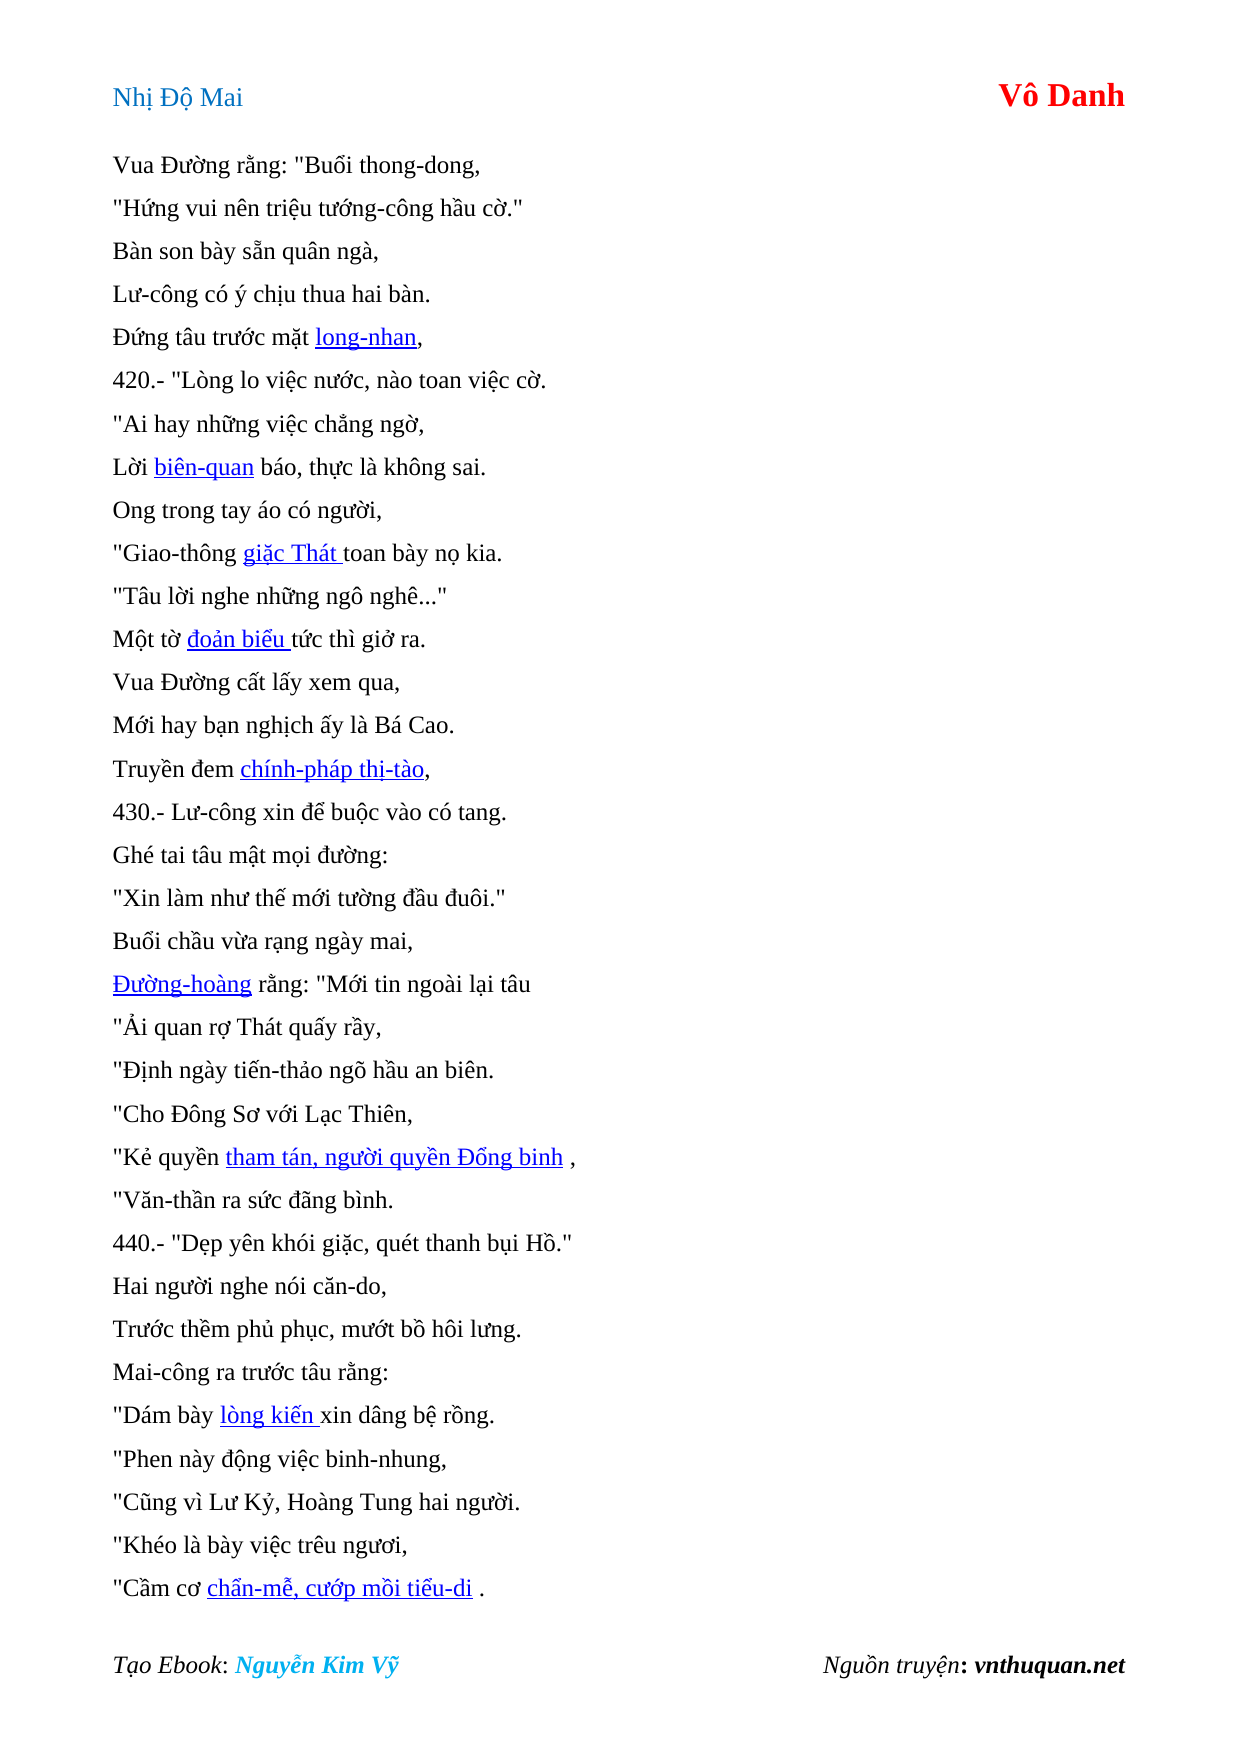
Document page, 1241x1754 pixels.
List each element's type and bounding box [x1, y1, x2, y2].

text [112, 150, 1128, 1602]
